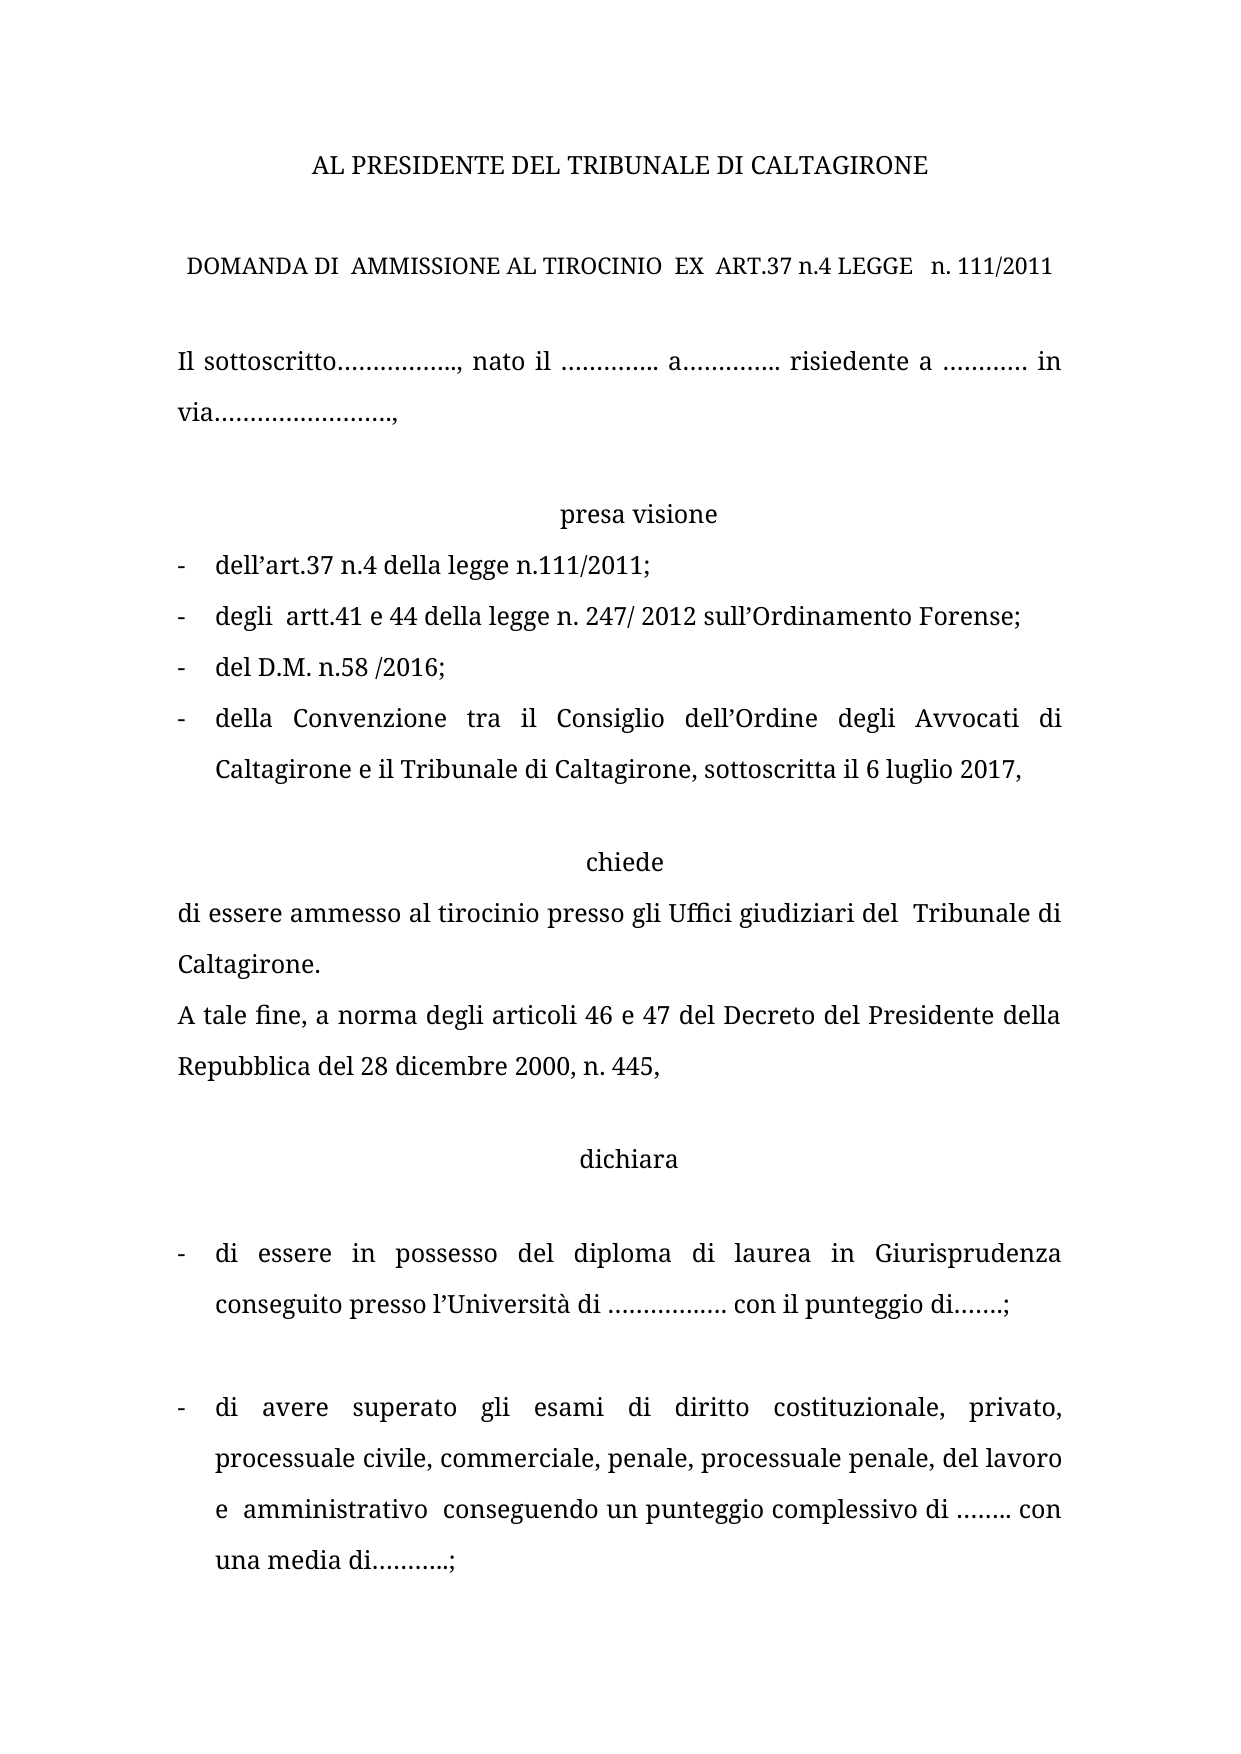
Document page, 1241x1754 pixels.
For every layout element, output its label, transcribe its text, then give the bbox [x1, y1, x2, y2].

text DOMANDA DI AMMISSIONE AL TIROCINIO EX ART.37 n.4 LEGGE n. 111/2011 [177, 250, 1063, 281]
text di essere ammesso al tirocinio presso gli Uffici giudiziari del Tribunale di Caltagirone. [177, 896, 1063, 981]
text chiede [177, 845, 1063, 879]
list della Convenzione tra il Consiglio dell’Ordine degli Avvocati di Caltagirone e il Tribunale di Caltagirone, sottoscritta il 6 luglio 2017, [177, 701, 1063, 786]
text dichiara [177, 1142, 1063, 1176]
list del D.M. n.58 /2016; [177, 650, 1063, 684]
text A tale fine, a norma degli articoli 46 e 47 del Decreto del Presidente della Repubblica del 28 dicembre 2000, n. 445, [177, 998, 1063, 1083]
list di avere superato gli esami di diritto costituzionale, privato, processuale civile, commerciale, penale, processuale penale, del lavoro e amministrativo conseguendo un punteggio complessivo di …….. con una media di………..; [177, 1389, 1063, 1576]
list degli artt.41 e 44 della legge n. 247/ 2012 sull’Ordinamento Forense; [177, 599, 1063, 633]
list di essere in possesso del diploma di laurea in Giurisprudenza conseguito presso l’Università di ………….…. con il punteggio di…….; [177, 1236, 1063, 1321]
list dell’art.37 n.4 della legge n.111/2011; [177, 548, 1063, 582]
text AL PRESIDENTE DEL TRIBUNALE DI CALTAGIRONE [177, 148, 1063, 182]
text Il sottoscritto…………….., nato il ………….. a………….. risiedente a ………… in via……………………., [177, 343, 1063, 428]
text presa visione [177, 497, 1063, 531]
